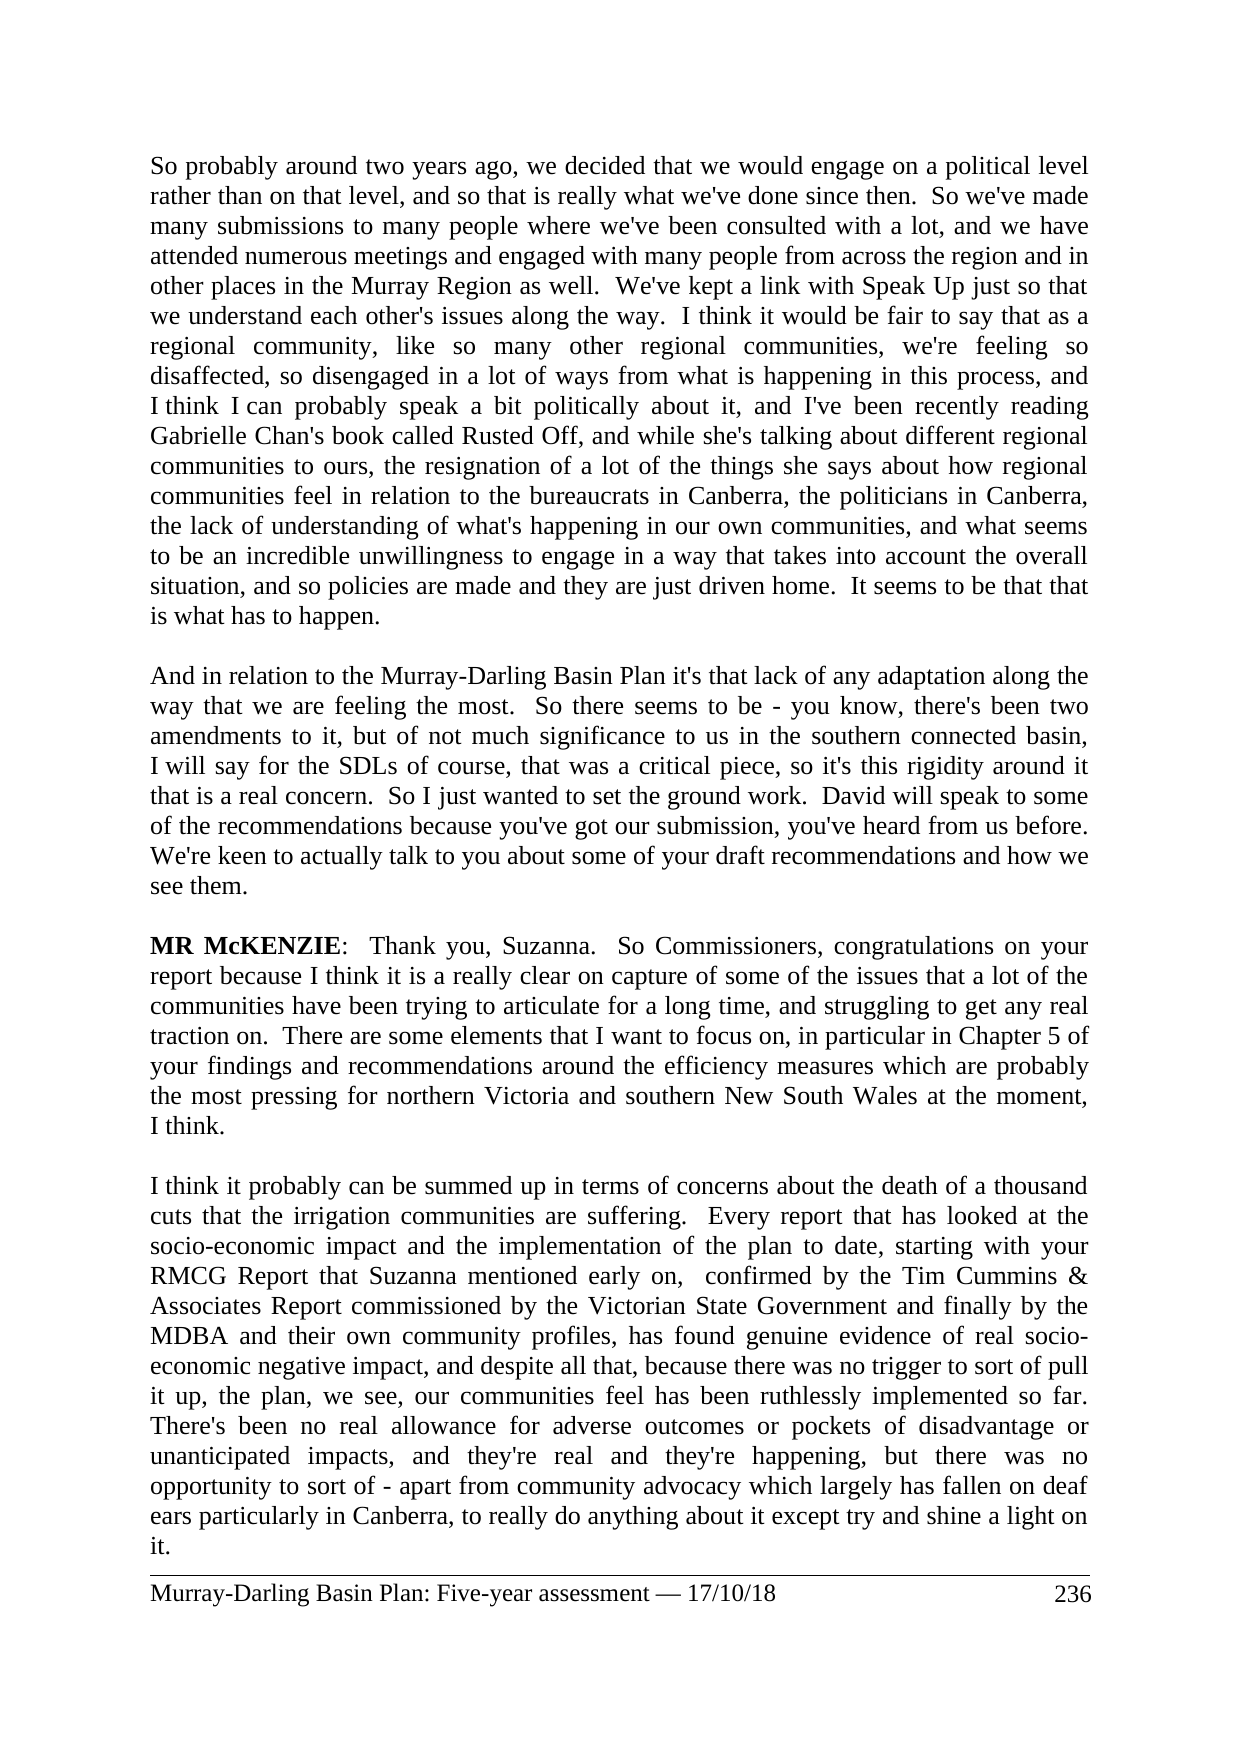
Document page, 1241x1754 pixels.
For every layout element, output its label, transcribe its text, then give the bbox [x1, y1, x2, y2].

text I think it probably can be summed up in terms of concerns about the death of a thousand cuts that the irrigation communities are suffering. Every report that has looked at the socio-economic impact and the implementation of the plan to date, starting with your RMCG Report that Suzanna mentioned early on, confirmed by the Tim Cummins & Associates Report commissioned by the Victorian State Government and finally by the MDBA and their own community profiles, has found genuine evidence of real socio-economic negative impact, and despite all that, because there was no trigger to sort of pull it up, the plan, we see, our communities feel has been ruthlessly implemented so far. There's been no real allowance for adverse outcomes or pockets of disadvantage or unanticipated impacts, and they're real and they're happening, but there was no opportunity to sort of - apart from community advocacy which largely has fallen on deaf ears particularly in Canberra, to really do anything about it except try and shine a light on it. [150, 1170, 1090, 1560]
text MR McKENZIE: Thank you, Suzanna. So Commissioners, congratulations on your report because I think it is a really clear on capture of some of the issues that a lot of the communities have been trying to articulate for a long time, and struggling to get any real traction on. There are some elements that I want to focus on, in particular in Chapter 5 of your findings and recommendations around the efficiency measures which are probably the most pressing for northern Victoria and southern New South Wales at the moment, I think. [150, 930, 1090, 1140]
text And in relation to the Murray-Darling Basin Plan it's that lack of any adaptation along the way that we are feeling the most. So there seems to be - you know, there's been two amendments to it, but of not much significance to us in the southern connected basin, I will say for the SDLs of course, that was a critical piece, so it's this rigidity around it that is a real concern. So I just wanted to set the ground work. David will speak to some of the recommendations because you've got our submission, you've heard from us before. We're keen to actually talk to you about some of your draft recommendations and how we see them. [150, 660, 1090, 900]
text So probably around two years ago, we decided that we would engage on a political level rather than on that level, and so that is really what we've done since then. So we've made many submissions to many people where we've been consulted with a lot, and we have attended numerous meetings and engaged with many people from across the region and in other places in the Murray Region as well. We've kept a link with Speak Up just so that we understand each other's issues along the way. I think it would be fair to say that as a regional community, like so many other regional communities, we're feeling so disaffected, so disengaged in a lot of ways from what is happening in this process, and I think I can probably speak a bit politically about it, and I've been recently reading Gabrielle Chan's book called Rusted Off, and while she's talking about different regional communities to ours, the resignation of a lot of the things she says about how regional communities feel in relation to the bureaucrats in Canberra, the politicians in Canberra, the lack of understanding of what's happening in our own communities, and what seems to be an incredible unwillingness to engage in a way that takes into account the overall situation, and so policies are made and they are just driven home. It seems to be that that is what has to happen. [150, 150, 1090, 630]
